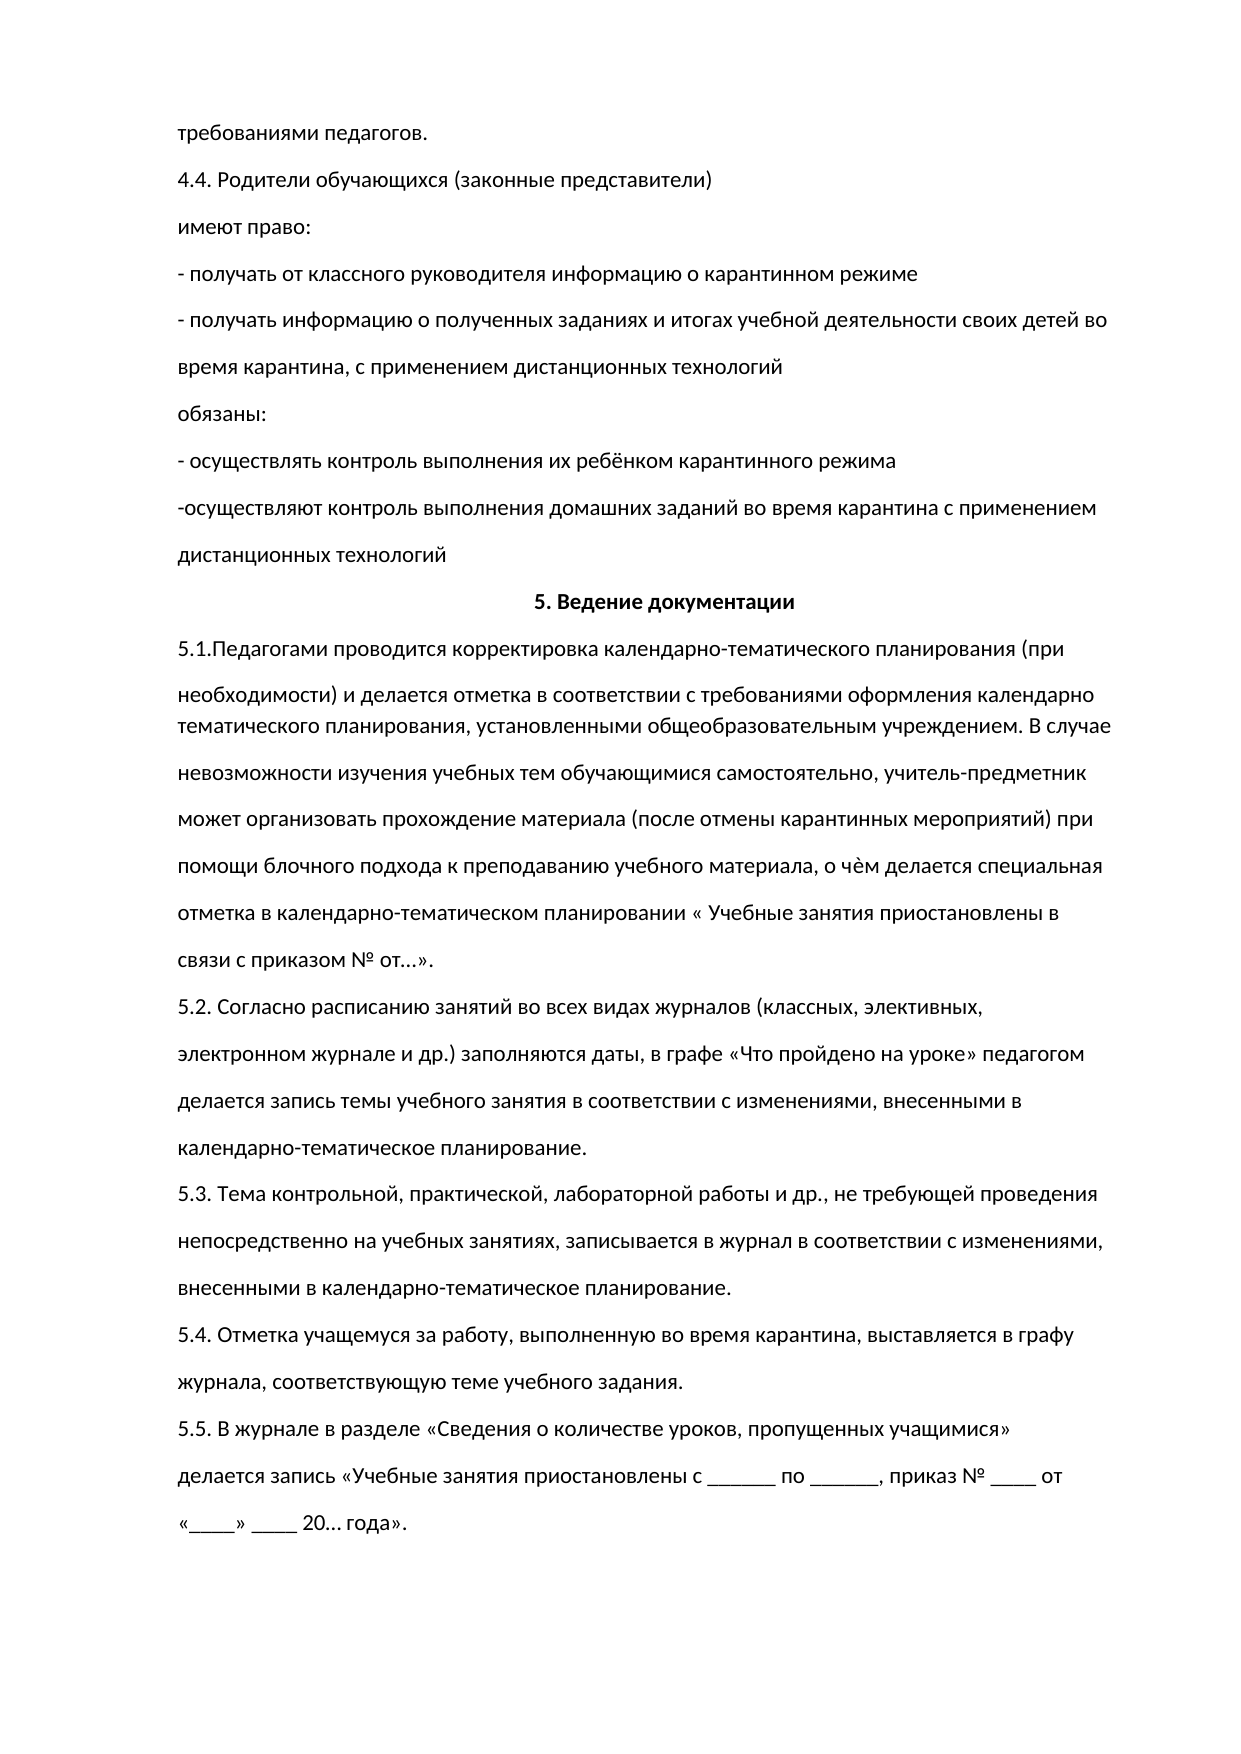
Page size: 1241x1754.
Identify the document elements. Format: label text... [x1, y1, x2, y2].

text -осуществляют контроль выполнения домашних заданий во время карантина с применением [177, 493, 1152, 521]
text - осуществлять контроль выполнения их ребёнком карантинного режима [177, 446, 1152, 474]
text делается запись темы учебного занятия в соответствии с изменениями, внесенными в [177, 1086, 1152, 1114]
text необходимости) и делается отметка в соответствии с требованиями оформления календарно тематического планирования, установленными общеобразовательным учреждением. В случае [177, 681, 1152, 739]
text может организовать прохождение материала (после отмены карантинных мероприятий) при [177, 804, 1152, 833]
text журнала, соответствующую теме учебного задания. [177, 1367, 1152, 1395]
text 5.3. Тема контрольной, практической, лабораторной работы и др., не требующей проведения [177, 1179, 1152, 1208]
text - получать информацию о полученных заданиях и итогах учебной деятельности своих детей во [177, 306, 1152, 334]
text делается запись «Учебные занятия приостановлены с ______ по ______, приказ № ____ от [177, 1461, 1152, 1489]
text 5.5. В журнале в разделе «Сведения о количестве уроков, пропущенных учащимися» [177, 1414, 1152, 1442]
text - получать от классного руководителя информацию о карантинном режиме [177, 259, 1152, 287]
text 4.4. Родители обучающихся (законные представители) [177, 165, 1152, 193]
text обязаны: [177, 399, 1152, 427]
text электронном журнале и др.) заполняются даты, в графе «Что пройдено на уроке» педагогом [177, 1039, 1152, 1067]
text помощи блочного подхода к преподаванию учебного материала, о чѐм делается специальная [177, 851, 1152, 879]
text непосредственно на учебных занятиях, записывается в журнал в соответствии с изменениями, [177, 1226, 1152, 1254]
text время карантина, с применением дистанционных технологий [177, 352, 1152, 381]
text дистанционных технологий [177, 540, 1152, 568]
text 5.2. Согласно расписанию занятий во всех видах журналов (классных, элективных, [177, 992, 1152, 1020]
text календарно-тематическое планирование. [177, 1133, 1152, 1161]
text отметка в календарно-тематическом планировании « Учебные занятия приостановлены в [177, 898, 1152, 926]
text 5.4. Отметка учащемуся за работу, выполненную во время карантина, выставляется в графу [177, 1320, 1152, 1348]
text связи с приказом № от…». [177, 945, 1152, 973]
text невозможности изучения учебных тем обучающимися самостоятельно, учитель-предметник [177, 758, 1152, 786]
text «____» ____ 20… года». [177, 1508, 1152, 1536]
text требованиями педагогов. [177, 118, 1152, 146]
text имеют право: [177, 212, 1152, 240]
text 5. Ведение документации [177, 587, 1152, 615]
text 5.1.Педагогами проводится корректировка календарно-тематического планирования (при [177, 634, 1152, 662]
text внесенными в календарно-тематическое планирование. [177, 1273, 1152, 1301]
